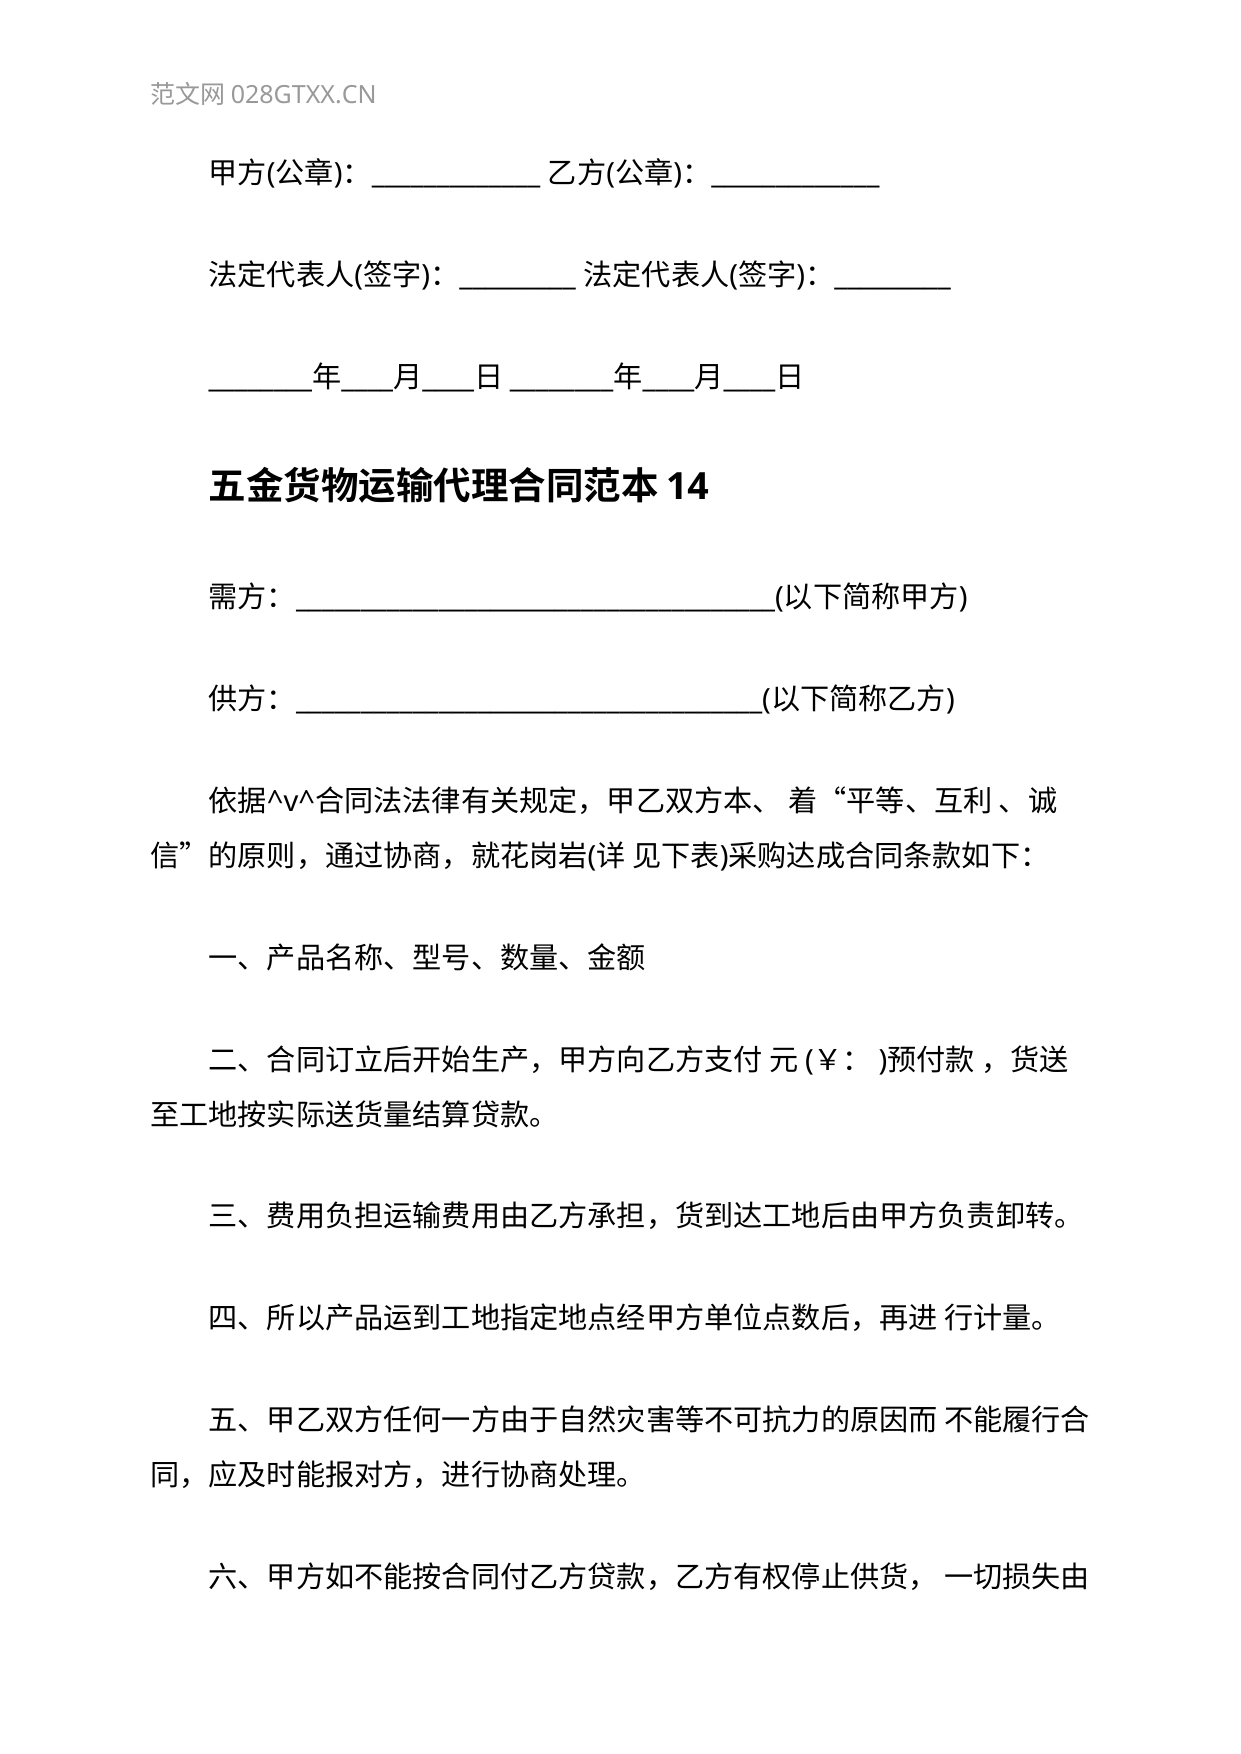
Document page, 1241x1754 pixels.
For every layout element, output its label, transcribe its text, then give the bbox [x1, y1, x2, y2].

text 五、甲乙双方任何一方由于自然灾害等不可抗力的原因而 不能履行合同，应及时能报对方，进行协商处理。 [150, 1397, 1090, 1494]
text 依据^v^合同法法律有关规定，甲乙双方本、 着“平等、互利 、诚信”的原则，通过协商，就花岗岩(详 见下表)采购达成合同条款如下： [150, 777, 1090, 875]
text 需方：_____________________________________(以下简称甲方) [150, 573, 1090, 616]
text 供方：____________________________________(以下简称乙方) [150, 676, 1090, 718]
text 三、费用负担运输费用由乙方承担，货到达工地后由甲方负责卸转。 [150, 1193, 1090, 1235]
text 二、合同订立后开始生产，甲方向乙方支付 元 (￥： )预付款 ，货送至工地按实际送货量结算贷款。 [150, 1036, 1090, 1133]
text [150, 1553, 1090, 1596]
text 四、所以产品运到工地指定地点经甲方单位点数后，再进 行计量。 [150, 1295, 1090, 1337]
text ________年____月____日 ________年____月____日 [150, 354, 1090, 396]
text 一、产品名称、型号、数量、金额 [150, 934, 1090, 977]
text 法定代表人(签字)：_________ 法定代表人(签字)：_________ [150, 252, 1090, 294]
text 甲方(公章)：_____________ 乙方(公章)：_____________ [150, 150, 1090, 192]
text 五金货物运输代理合同范本14 [150, 456, 1090, 510]
